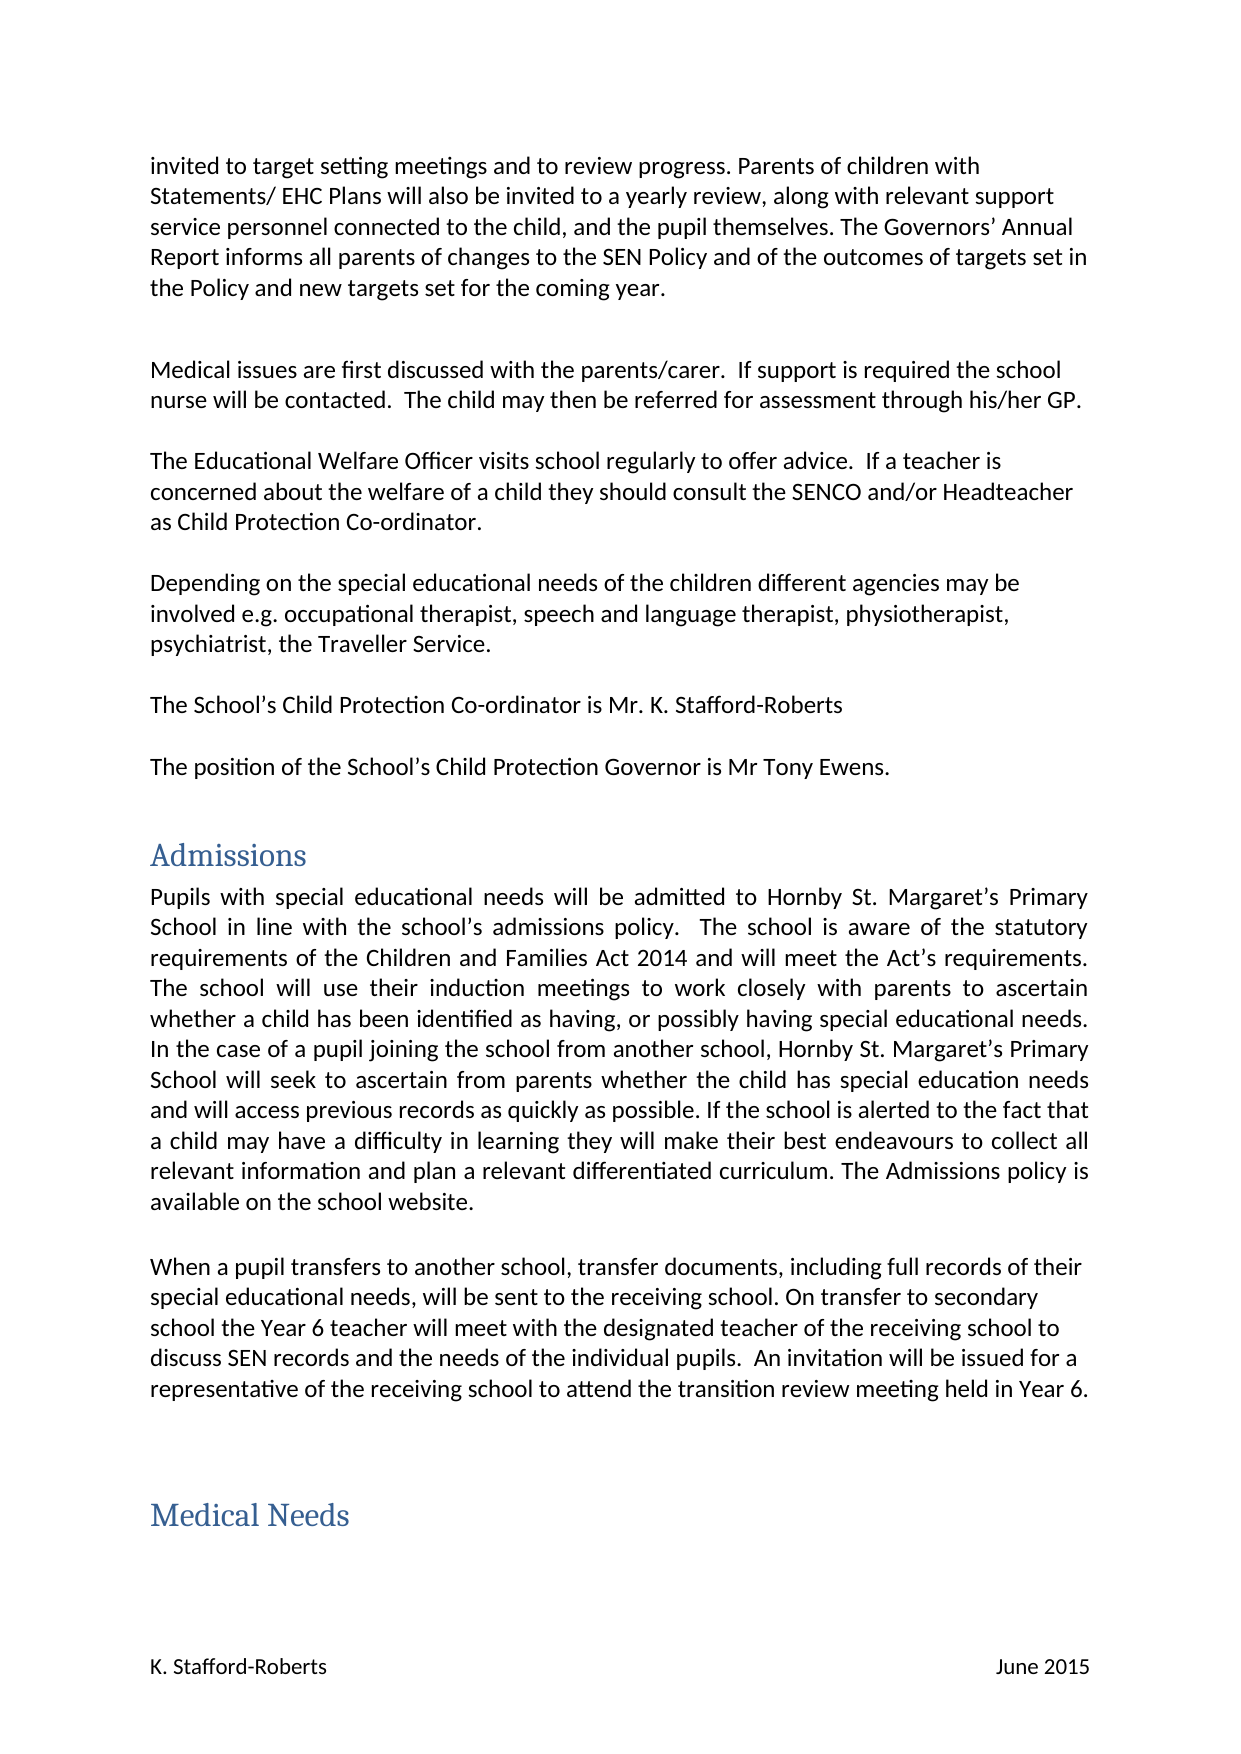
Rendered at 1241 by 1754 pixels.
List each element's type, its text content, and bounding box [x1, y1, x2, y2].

text The School’s Child Protection Co-ordinator is Mr. K. Stafford-Roberts [150, 690, 1090, 720]
subtitle Admissions [150, 837, 1090, 875]
text The position of the School’s Child Protection Governor is Mr Tony Ewens. [150, 751, 1090, 781]
text The Educational Welfare Officer visits school regularly to offer advice. If a teacher is concerned about the welfare of a child they should consult the SENCO and/or Headteacher as Child Protection Co-ordinator. [150, 446, 1090, 537]
text Medical issues are first discussed with the parents/carer. If support is required the school nurse will be contacted. The child may then be referred for assessment through his/her GP. [150, 354, 1090, 415]
subtitle Medical Needs [150, 1496, 1090, 1535]
text Depending on the special educational needs of the children different agencies may be involved e.g. occupational therapist, speech and language therapist, physiotherapist, psychiatrist, the Traveller Service. [150, 568, 1090, 659]
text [150, 150, 1090, 303]
text When a pupil transfers to another school, transfer documents, including full records of their special educational needs, will be sent to the receiving school. On transfer to secondary school the Year 6 teacher will meet with the designated teacher of the receiving school to discuss SEN records and the needs of the individual pupils. An invitation will be issued for a representative of the receiving school to attend the transition review meeting held in Year 6. [150, 1251, 1090, 1403]
text Pupils with special educational needs will be admitted to Hornby St. Margaret’s Primary School in line with the school’s admissions policy. The school is aware of the statutory requirements of the Children and Families Act 2014 and will meet the Act’s requirements. The school will use their induction meetings to work closely with parents to ascertain whether a child has been identified as having, or possibly having special educational needs. In the case of a pupil joining the school from another school, Hornby St. Margaret’s Primary School will seek to ascertain from parents whether the child has special education needs and will access previous records as quickly as possible. If the school is alerted to the fact that a child may have a difficulty in learning they will make their best endeavours to collect all relevant information and plan a relevant differentiated curriculum. The Admissions policy is available on the school website. [150, 881, 1090, 1217]
